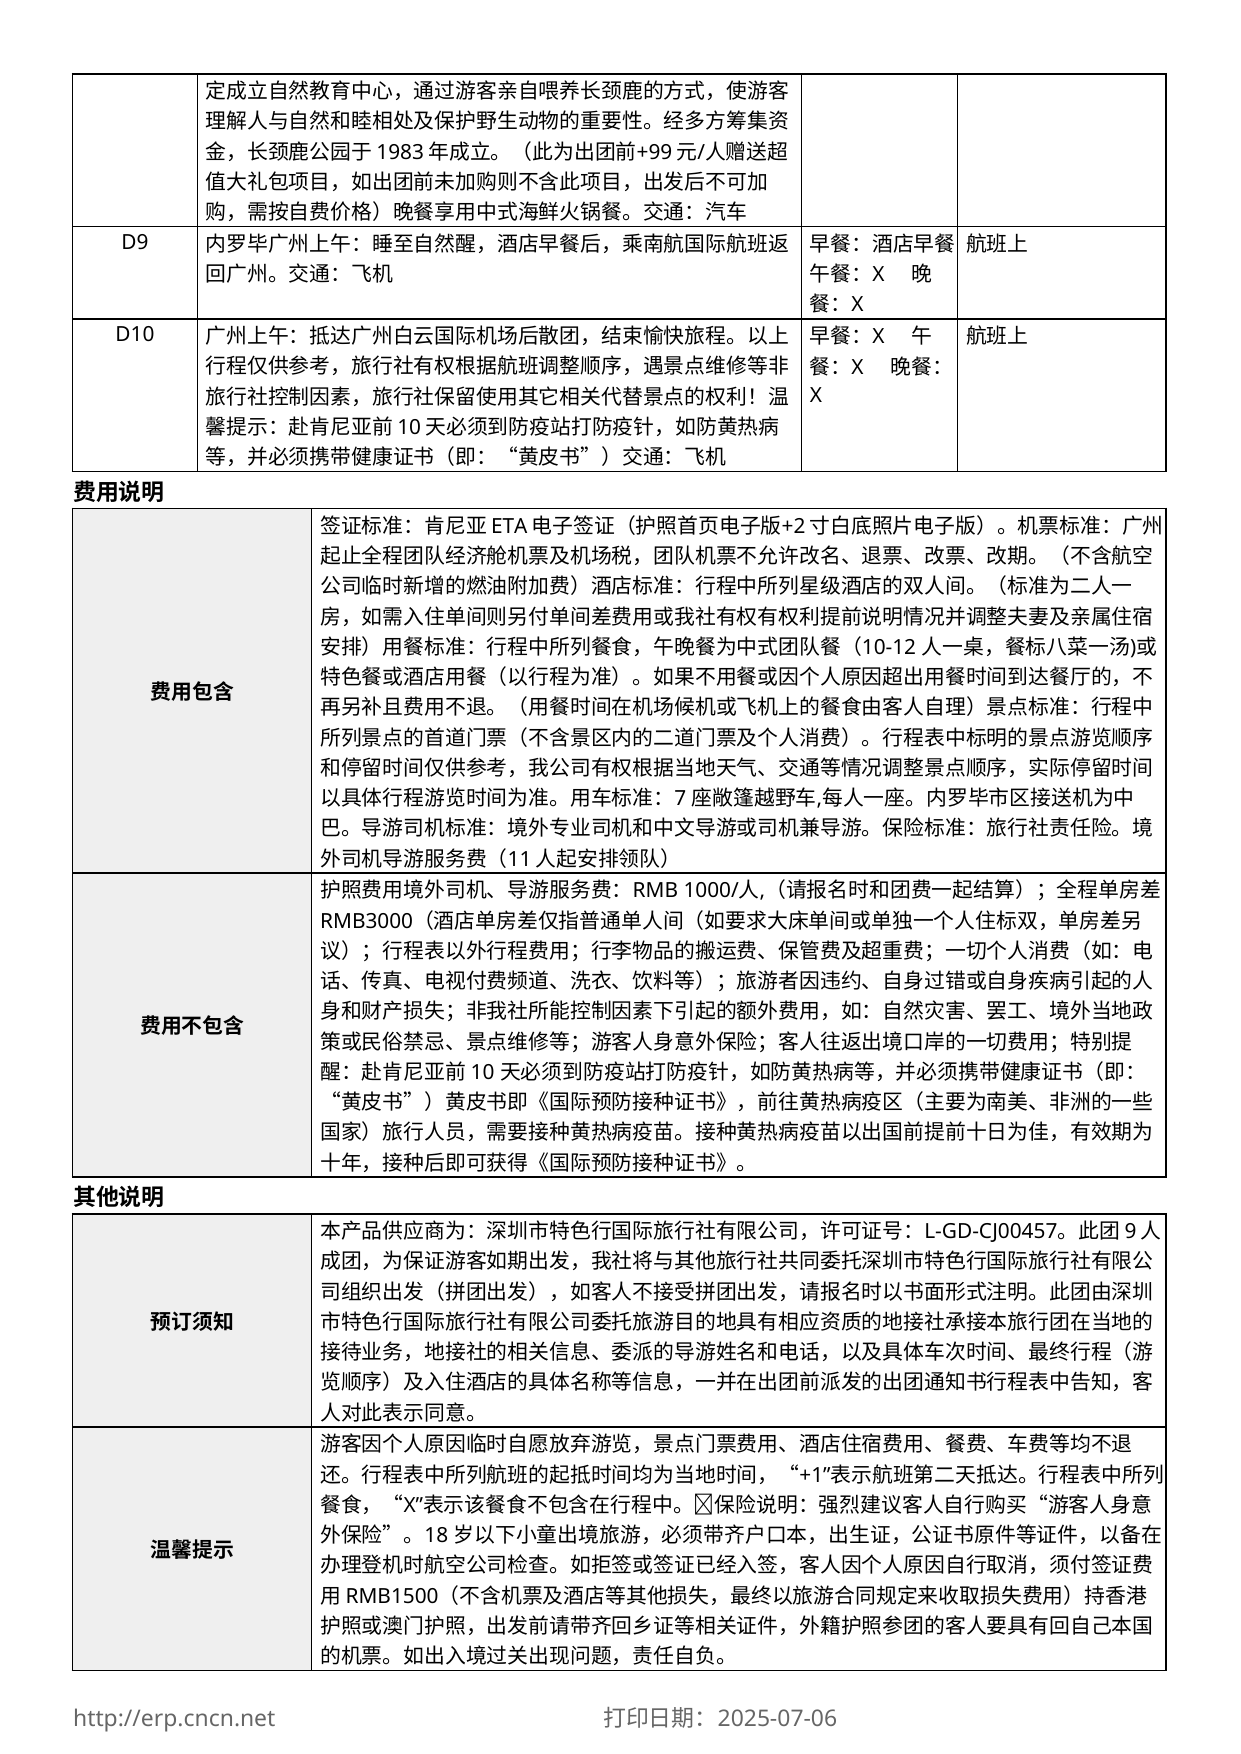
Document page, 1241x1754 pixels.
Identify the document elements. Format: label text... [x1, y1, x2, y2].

table_cell 早餐：酒店早餐 午餐：X 晚餐：X [802, 227, 957, 318]
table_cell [802, 75, 957, 226]
text 费用说明 [73, 473, 1167, 507]
table_cell D9 [73, 227, 197, 318]
table_header 本产品供应商为：深圳市特色行国际旅行社有限公司，许可证号：L-GD-CJ00457。此团 9人成团，为保证游客如期出发，我社将与其他旅行社共同委托深圳市特色行国际旅行社有限公司组织出发（拼团出发），如客人不接受拼团出发，请报名时以书面形式注明。此团由深圳市特色行国际旅行社有限公司委托旅游目的地具有相应资质的地接社承接本旅行团在当地的接待业务，地接社的相关信息、委派的导游姓名和电话，以及具体车次时间、最终行程（游览顺序）及入住酒店的具体名称等信息，一并在出团前派发的出团通知书行程表中告知，客人对此表示同意。 [312, 1215, 1165, 1426]
table_cell 游客因个人原因临时自愿放弃游览，景点门票费用、酒店住宿费用、餐费、车费等均不退还。 [312, 1428, 1165, 1670]
table_cell 内罗毕广州 [198, 227, 801, 318]
table_cell 费用不包含 [73, 874, 311, 1176]
table_cell D8 [73, 75, 197, 226]
table_cell 早餐：X 午餐：X 晚餐：X [802, 320, 957, 471]
table_cell 广州 [198, 320, 801, 471]
table_cell 护照费用 [312, 874, 1165, 1176]
table_header 费用包含 [73, 509, 311, 872]
table_cell D10 [73, 320, 197, 471]
table_header 签证标准：肯尼亚ETA电子签证（护照首页电子版+2寸白底照片电子版）。 [312, 509, 1165, 872]
table_cell 马赛马拉-内罗毕（车程约5小时） [198, 75, 801, 226]
table_cell 温馨提示 [73, 1428, 311, 1670]
table_cell 航班上 [958, 320, 1165, 471]
table_cell 航班上 [958, 227, 1165, 318]
table_header 预订须知 [73, 1215, 311, 1426]
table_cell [958, 75, 1165, 226]
text 其他说明 [73, 1179, 1167, 1212]
